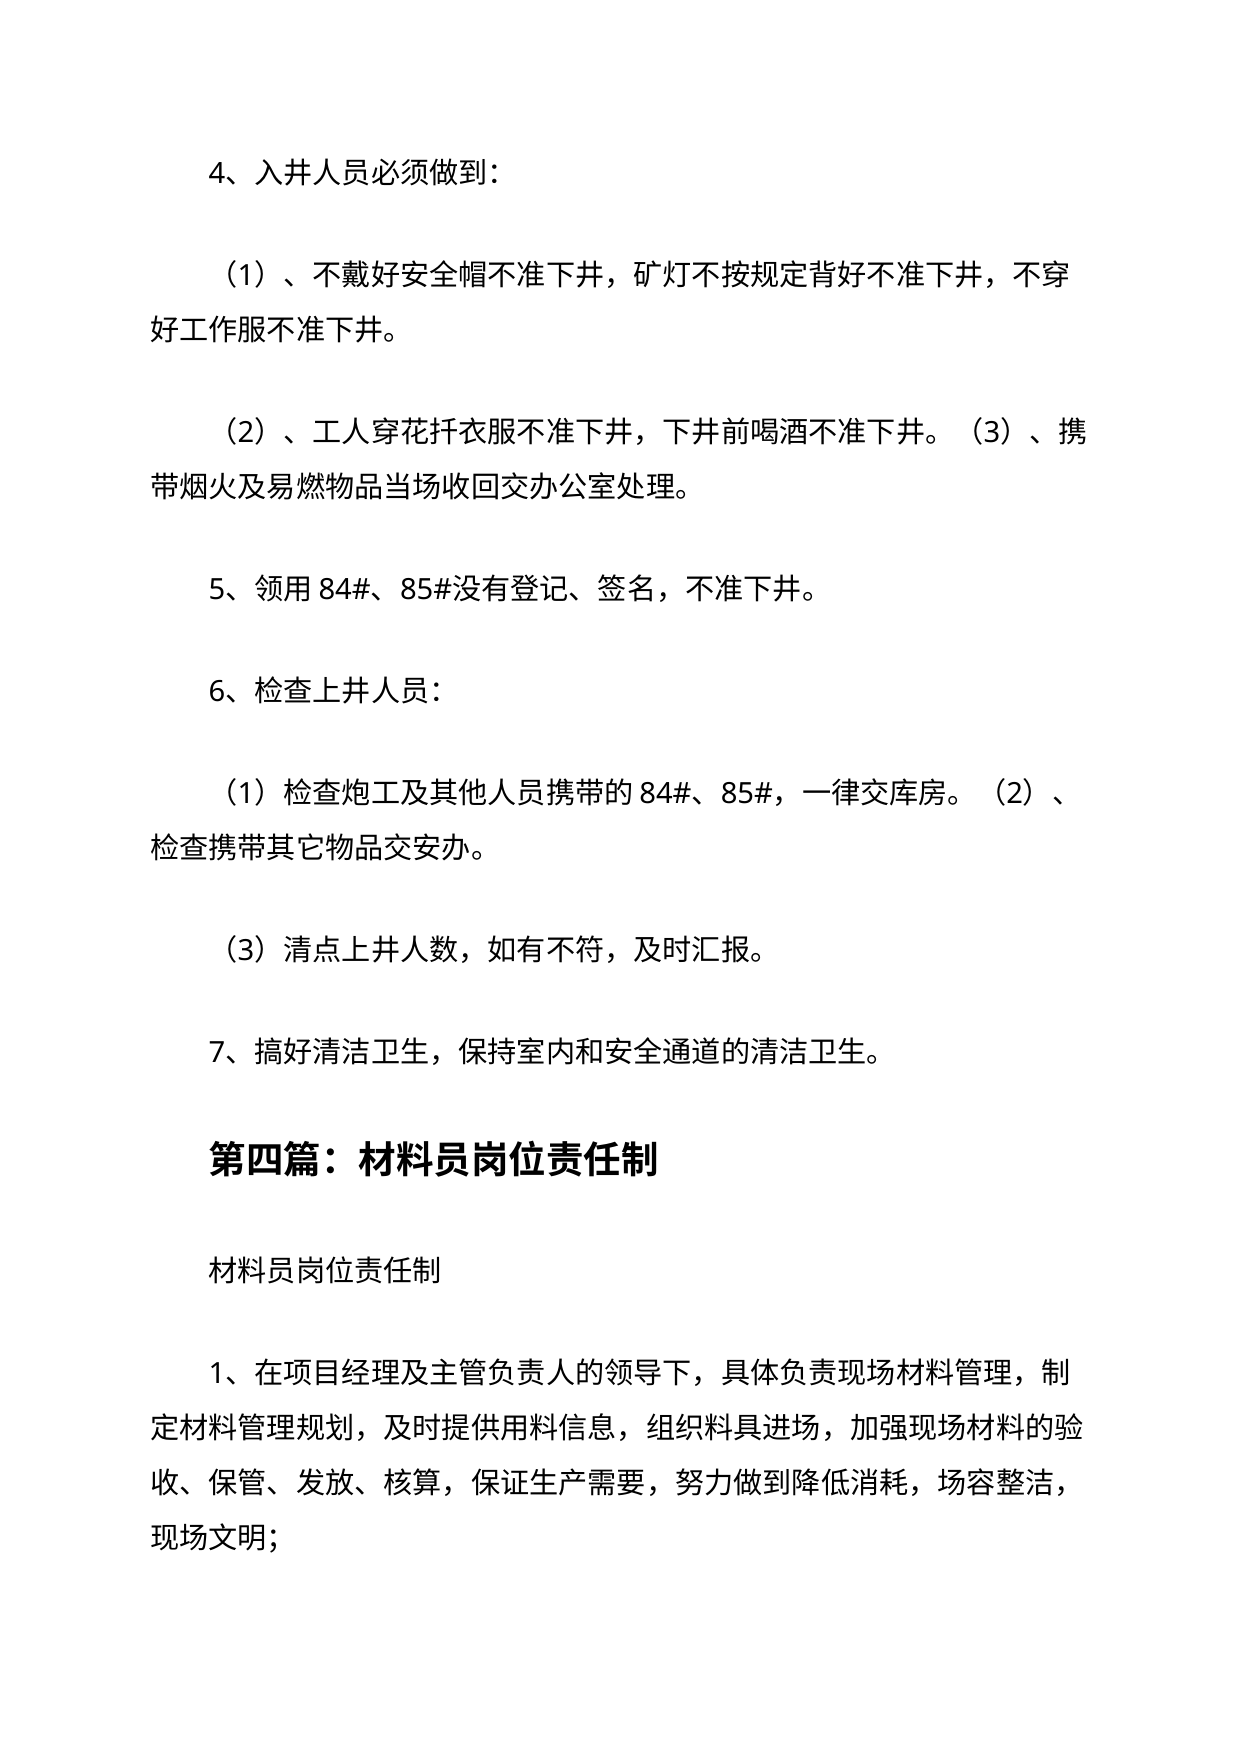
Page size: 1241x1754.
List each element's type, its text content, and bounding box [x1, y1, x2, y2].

text 第四篇：材料员岗位责任制 [150, 1130, 1090, 1184]
text （1）、不戴好安全帽不准下井，矿灯不按规定背好不准下井，不穿好工作服不准下井。 [150, 252, 1090, 349]
text 6、检查上井人员： [150, 667, 1090, 710]
text （1）检查炮工及其他人员携带的84#、85#，一律交库房。（2）、检查携带其它物品交安办。 [150, 769, 1090, 867]
text （3）清点上井人数，如有不符，及时汇报。 [150, 926, 1090, 969]
text 材料员岗位责任制 [150, 1248, 1090, 1290]
text 7、搞好清洁卫生，保持室内和安全通道的清洁卫生。 [150, 1028, 1090, 1071]
text （2）、工人穿花扦衣服不准下井，下井前喝酒不准下井。（3）、携带烟火及易燃物品当场收回交办公室处理。 [150, 409, 1090, 506]
text 1、在项目经理及主管负责人的领导下，具体负责现场材料管理，制定材料管理规划，及时提供用料信息，组织料具进场，加强现场材料的验收、保管、发放、核算，保证生产需要，努力做到降低消耗，场容整洁，现场文明； [150, 1349, 1090, 1556]
text 4、入井人员必须做到： [150, 150, 1090, 192]
text 5、领用84#、85#没有登记、签名，不准下井。 [150, 566, 1090, 608]
